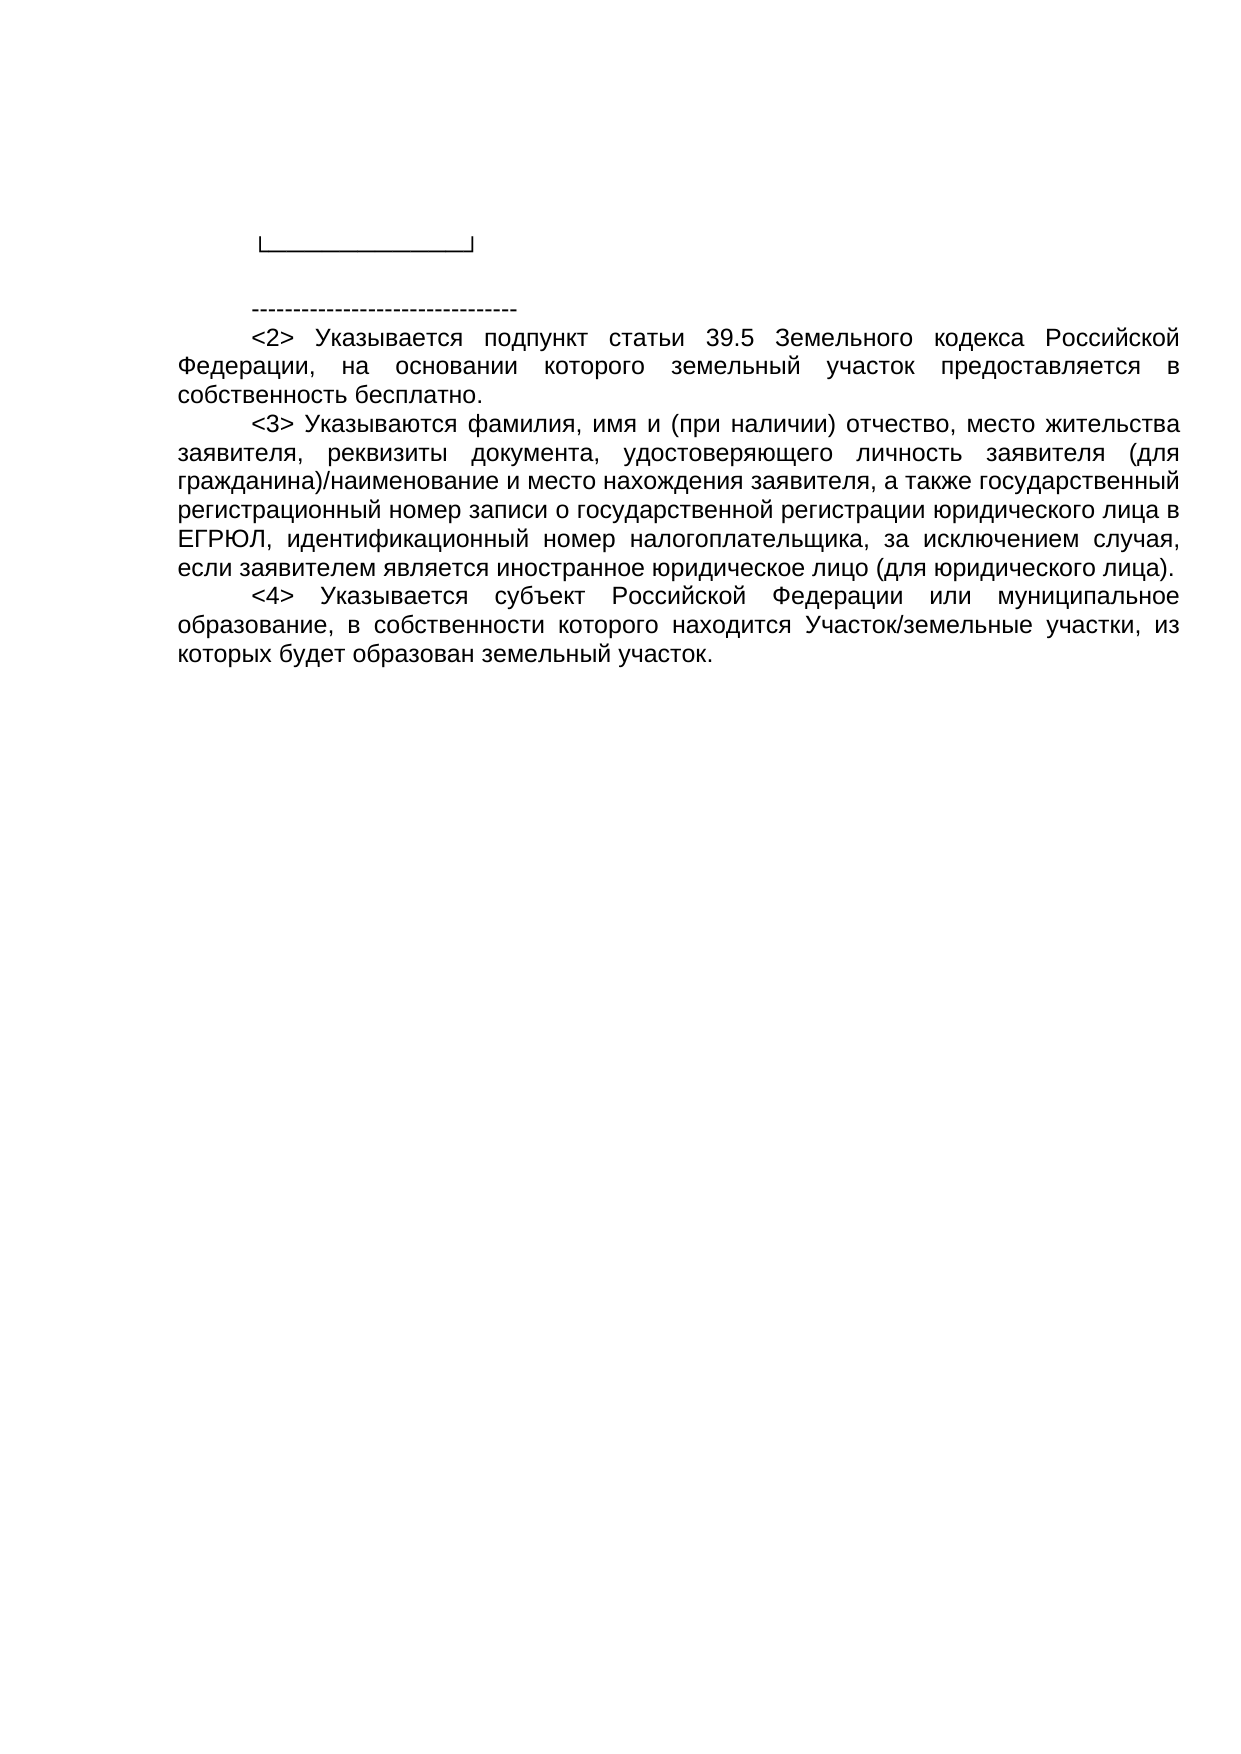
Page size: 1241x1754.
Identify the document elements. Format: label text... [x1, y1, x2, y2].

text -------------------------------- [177, 294, 1181, 322]
text └───────────┘ [177, 236, 1181, 265]
text <2> Указывается подпункт статьи 39.5 Земельного кодекса Российской Федерации, на основании которого земельный участок предоставляется в собственность бесплатно. [177, 322, 1181, 409]
text <4> Указывается субъект Российской Федерации или муниципальное образование, в собственности которого находится Участок/земельные участки, из которых будет образован земельный участок. [177, 581, 1181, 667]
text <3> Указываются фамилия, имя и (при наличии) отчество, место жительства заявителя, реквизиты документа, удостоверяющего личность заявителя (для гражданина)/наименование и место нахождения заявителя, а также государственный регистрационный номер записи о государственной регистрации юридического лица в ЕГРЮЛ, идентификационный номер налогоплательщика, за исключением случая, если заявителем является иностранное юридическое лицо (для юридического лица). [177, 409, 1181, 581]
